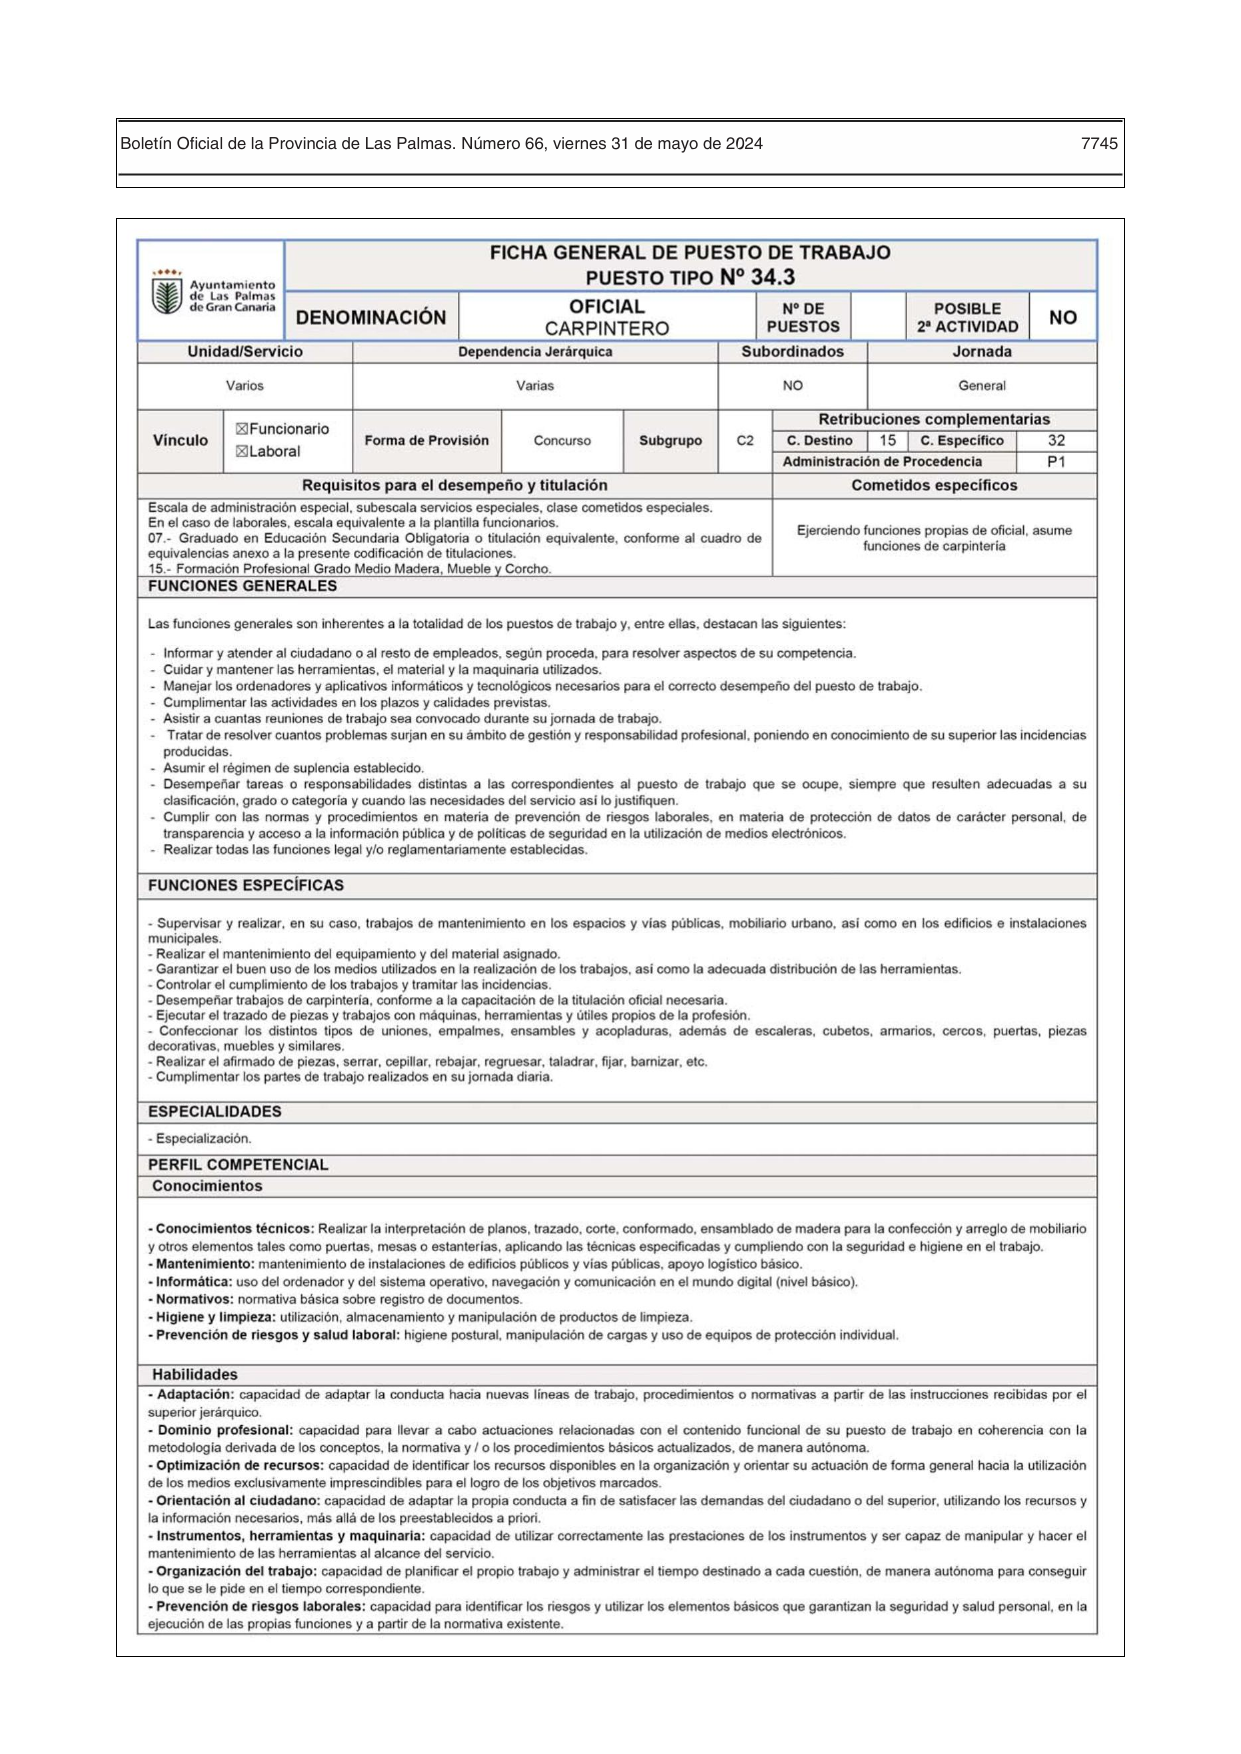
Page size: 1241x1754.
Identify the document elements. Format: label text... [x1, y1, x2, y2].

text Boletín Oficial de la Provincia de Las Palmas. Número 66, viernes 31 de mayo de 2024 [120, 134, 788, 153]
text 7745 [1081, 134, 1143, 153]
picture [117, 219, 1124, 1656]
picture [117, 119, 1124, 187]
